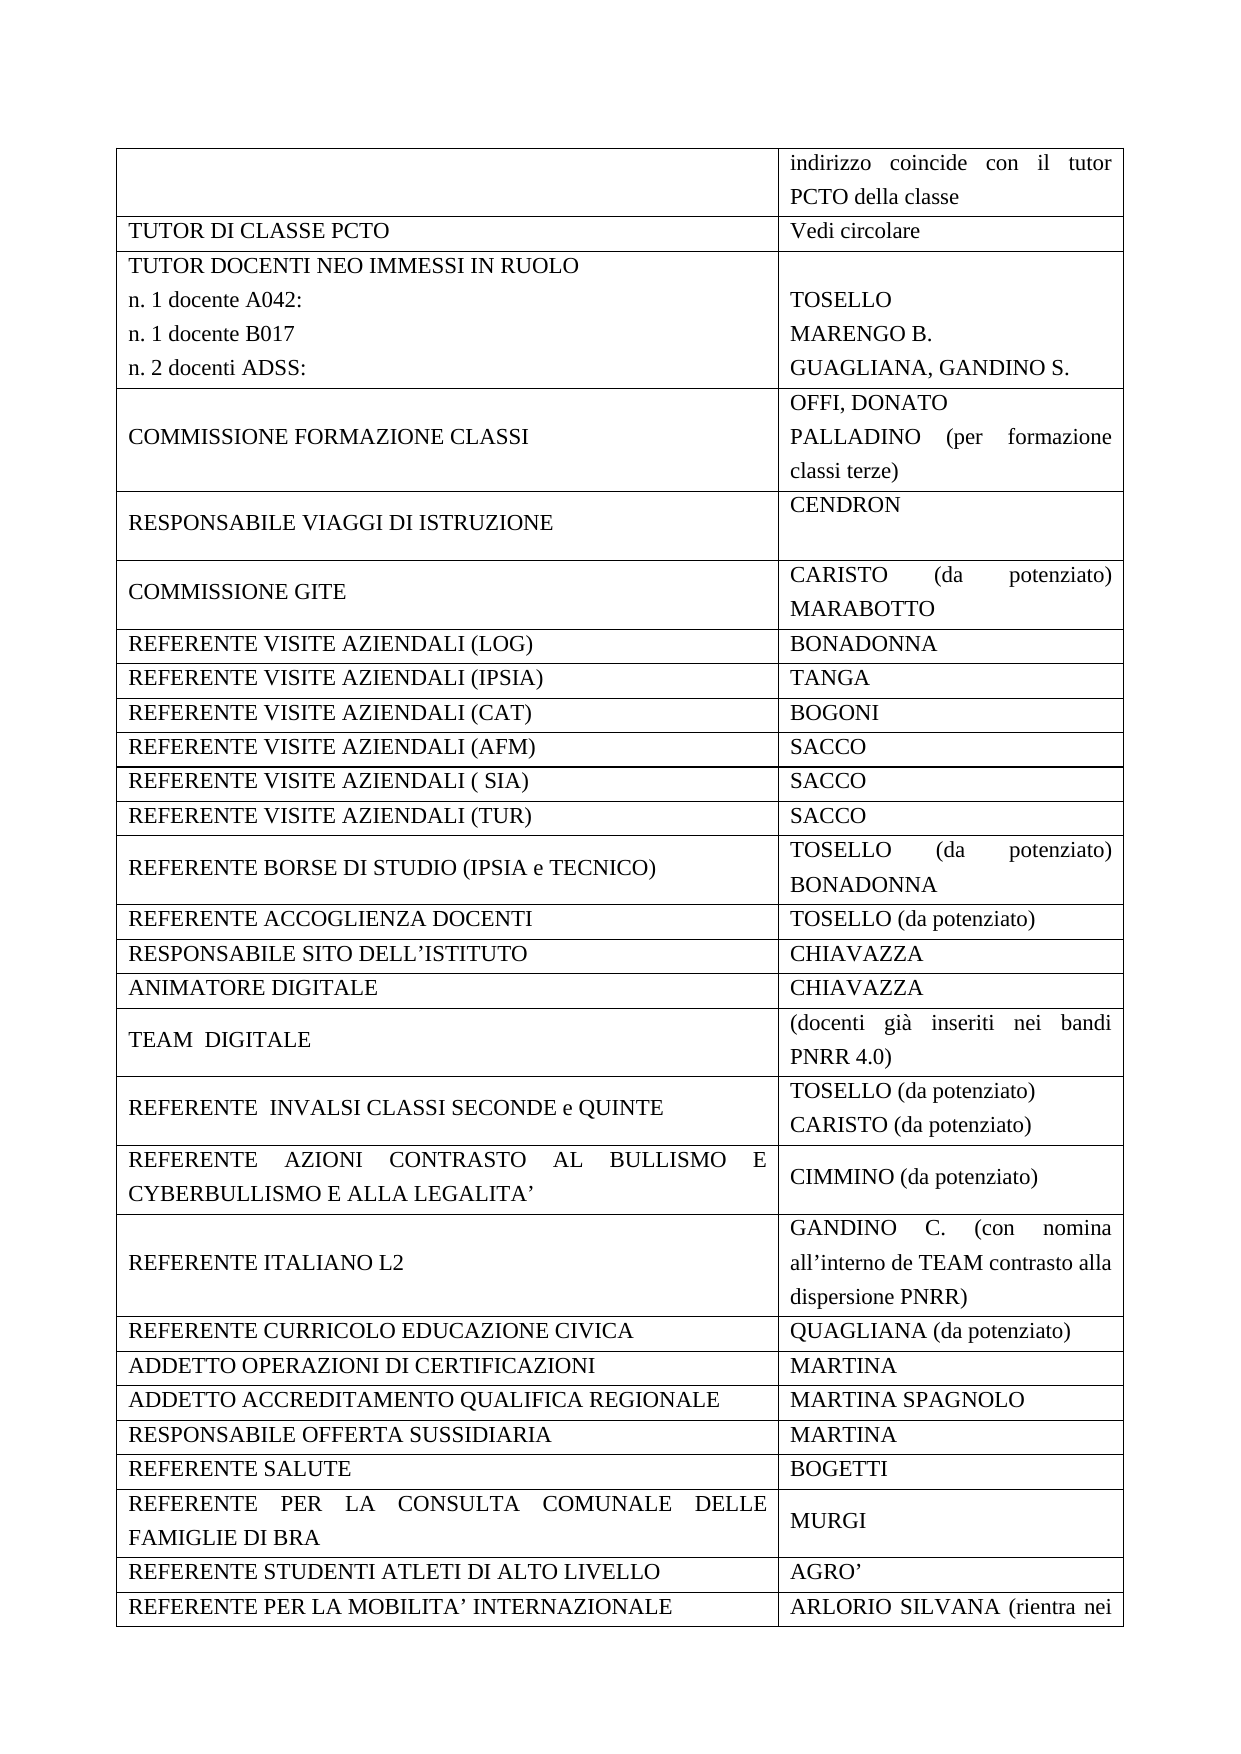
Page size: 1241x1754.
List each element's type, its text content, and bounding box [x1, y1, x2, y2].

table_cell TOSELLO MARENGO B. GUAGLIANA, GANDINO S. [779, 252, 1123, 388]
table_cell REFERENTE ITALIANO L2 [117, 1215, 778, 1316]
table_cell CHIAVAZZA [779, 940, 1123, 973]
table_cell COMMISSIONE FORMAZIONE CLASSI [117, 389, 778, 491]
table_cell MURGI [779, 1490, 1123, 1557]
table_cell RESPONSABILE SITO DELL’ISTITUTO [117, 940, 778, 973]
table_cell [117, 149, 778, 216]
table_cell REFERENTE ACCOGLIENZA DOCENTI [117, 905, 778, 938]
table_cell REFERENTE VISITE AZIENDALI (LOG) [117, 630, 778, 663]
table_cell RESPONSABILE OFFERTA SUSSIDIARIA [117, 1421, 778, 1454]
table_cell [779, 1593, 1123, 1626]
table_cell REFERENTE PER LA CONSULTA COMUNALE DELLE FAMIGLIE DI BRA [117, 1490, 778, 1557]
table_cell CARISTO (da potenziato) MARABOTTO [779, 561, 1123, 628]
table_cell SACCO [779, 802, 1123, 835]
table_cell TANGA [779, 664, 1123, 697]
table_cell RESPONSABILE VIAGGI DI ISTRUZIONE [117, 492, 778, 560]
table_cell REFERENTE AZIONI CONTRASTO AL BULLISMO E CYBERBULLISMO E ALLA LEGALITA’ [117, 1146, 778, 1213]
table_cell CIMMINO (da potenziato) [779, 1146, 1123, 1213]
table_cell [117, 1593, 778, 1626]
table_cell GANDINO C. (con nomina all’interno de TEAM contrasto alla dispersione PNRR) [779, 1215, 1123, 1316]
table_cell ADDETTO OPERAZIONI DI CERTIFICAZIONI [117, 1352, 778, 1385]
table_cell SACCO [779, 768, 1123, 801]
table_cell REFERENTE VISITE AZIENDALI (TUR) [117, 802, 778, 835]
table_cell ANIMATORE DIGITALE [117, 974, 778, 1007]
table_cell QUAGLIANA (da potenziato) [779, 1317, 1123, 1351]
table_cell MARTINA SPAGNOLO [779, 1386, 1123, 1420]
table_cell REFERENTE VISITE AZIENDALI (IPSIA) [117, 664, 778, 697]
table_cell AGRO’ [779, 1558, 1123, 1592]
table_cell ADDETTO ACCREDITAMENTO QUALIFICA REGIONALE [117, 1386, 778, 1420]
table_cell TUTOR DOCENTI NEO IMMESSI IN RUOLO n. 1 docente A042: n. 1 docente B017 n. 2 docenti ADSS: [117, 252, 778, 388]
table_cell Vedi circolare [779, 217, 1123, 251]
table_cell CHIAVAZZA [779, 974, 1123, 1007]
table_cell SACCO [779, 733, 1123, 766]
table_cell OFFI, DONATO PALLADINO (per formazione classi terze) [779, 389, 1123, 491]
table_cell (docenti già inseriti nei bandi PNRR 4.0) [779, 1009, 1123, 1076]
table_cell CENDRON [779, 492, 1123, 560]
table_cell REFERENTE BORSE DI STUDIO (IPSIA e TECNICO) [117, 836, 778, 904]
table_cell BOGONI [779, 699, 1123, 732]
table_cell REFERENTE VISITE AZIENDALI (AFM) [117, 733, 778, 766]
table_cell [779, 149, 1123, 216]
table_cell MARTINA [779, 1421, 1123, 1454]
table_cell REFERENTE INVALSI CLASSI SECONDE e QUINTE [117, 1077, 778, 1145]
table_cell COMMISSIONE GITE [117, 561, 778, 628]
table_cell REFERENTE STUDENTI ATLETI DI ALTO LIVELLO [117, 1558, 778, 1592]
table_cell TEAM DIGITALE [117, 1009, 778, 1076]
table_cell BOGETTI [779, 1455, 1123, 1489]
table_cell MARTINA [779, 1352, 1123, 1385]
table_cell REFERENTE VISITE AZIENDALI ( SIA) [117, 768, 778, 801]
table_cell REFERENTE VISITE AZIENDALI (CAT) [117, 699, 778, 732]
table_cell TUTOR DI CLASSE PCTO [117, 217, 778, 251]
table_cell BONADONNA [779, 630, 1123, 663]
table_cell TOSELLO (da potenziato) CARISTO (da potenziato) [779, 1077, 1123, 1145]
table_cell REFERENTE CURRICOLO EDUCAZIONE CIVICA [117, 1317, 778, 1351]
table_cell TOSELLO (da potenziato) [779, 905, 1123, 938]
table_cell REFERENTE SALUTE [117, 1455, 778, 1489]
table_cell TOSELLO (da potenziato) BONADONNA [779, 836, 1123, 904]
